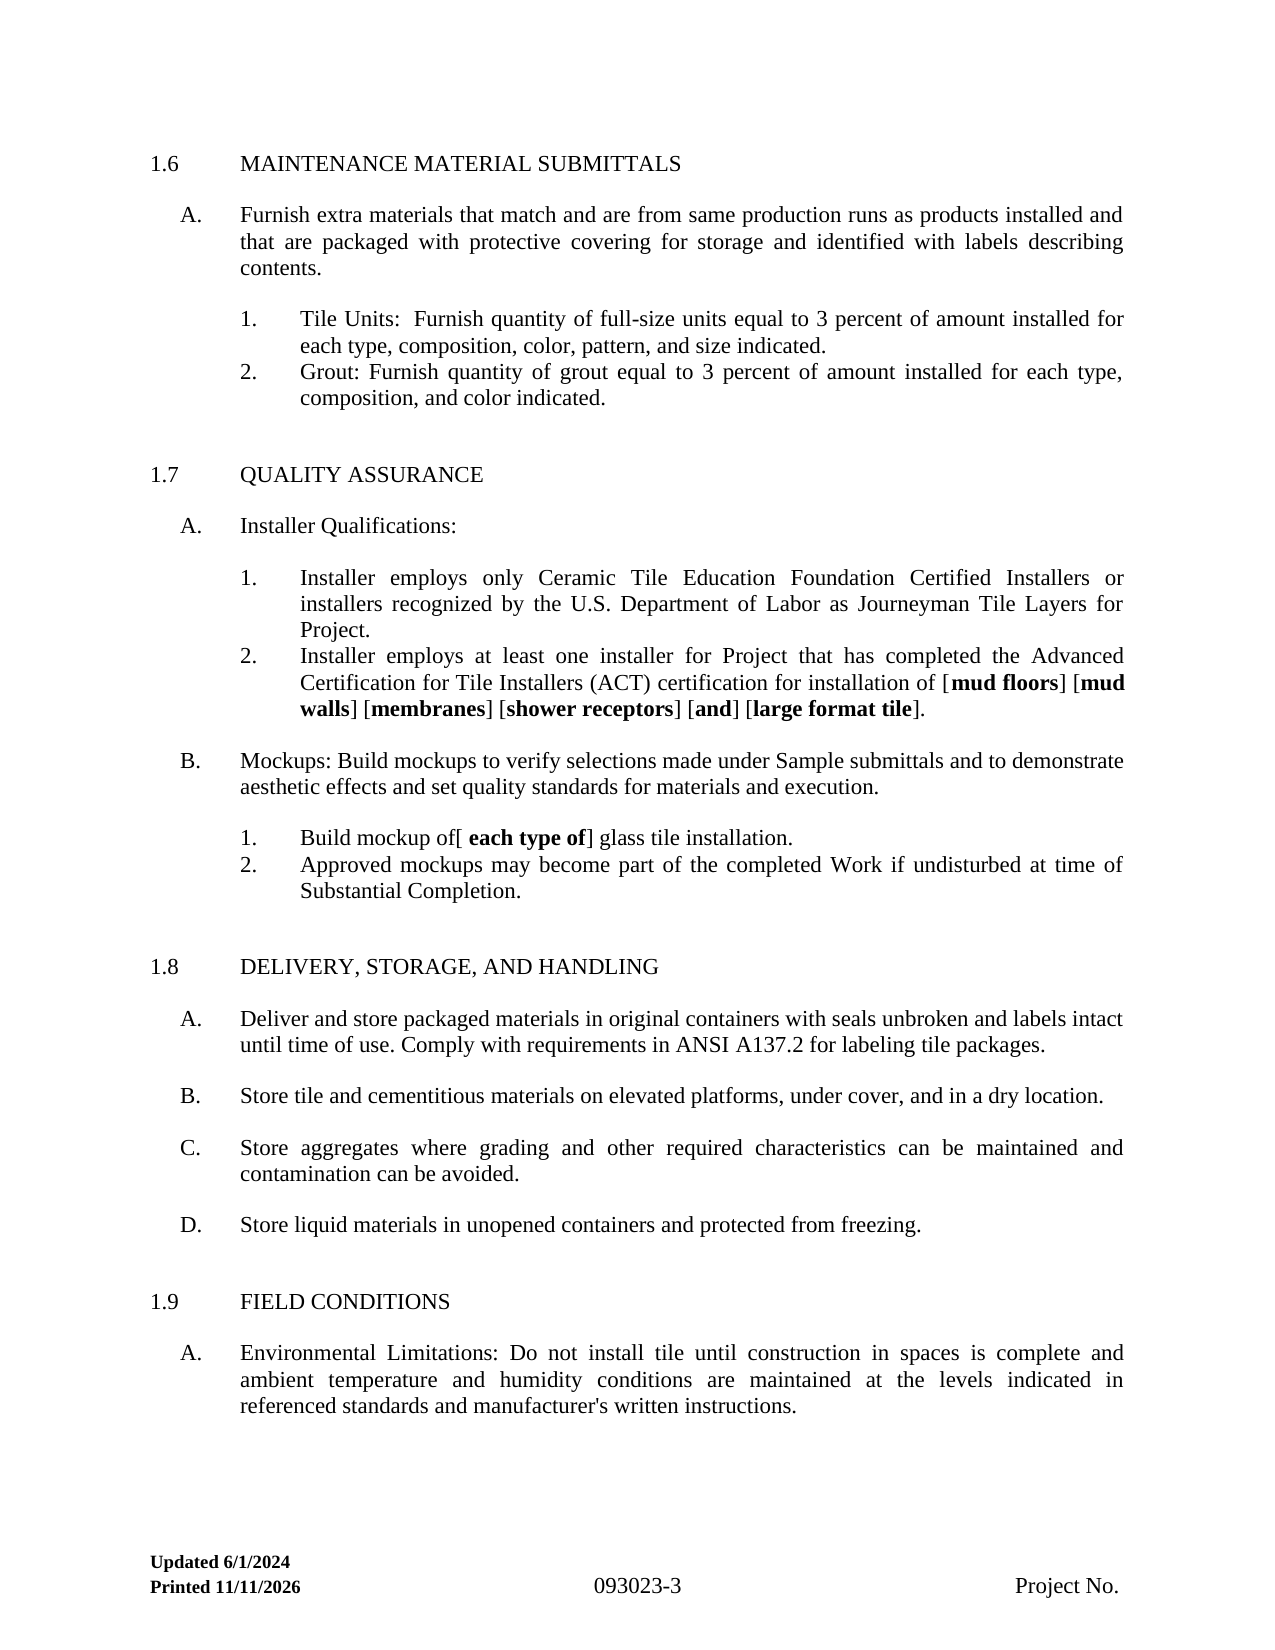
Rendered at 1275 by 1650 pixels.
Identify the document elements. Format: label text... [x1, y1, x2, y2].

text Build mockup of[ each type of] glass tile installation. [240, 824, 1125, 851]
text Store liquid materials in unopened containers and protected from freezing. [180, 1212, 1125, 1238]
text Deliver and store packaged materials in original containers with seals unbroken and labels intact until time of use. Comply with requirements in ANSI A137.2 for labeling tile packages. [180, 1005, 1125, 1057]
text MAINTENANCE MATERIAL SUBMITTALS [150, 150, 1125, 176]
text Installer Qualifications: [180, 512, 1125, 538]
text FIELD CONDITIONS [150, 1288, 1125, 1314]
text Mockups: Build mockups to verify selections made under Sample submittals and to demonstrate aesthetic effects and set quality standards for materials and execution. [180, 747, 1125, 799]
text Approved mockups may become part of the completed Work if undisturbed at time of Substantial Completion. [240, 851, 1125, 903]
text DELIVERY, STORAGE, AND HANDLING [150, 953, 1125, 980]
text Grout: Furnish quantity of grout equal to 3 percent of amount installed for each type, composition, and color indicated. [240, 358, 1125, 411]
text Store aggregates where grading and other required characteristics can be maintained and contamination can be avoided. [180, 1134, 1125, 1187]
text Installer employs at least one installer for Project that has completed the Advanced Certification for Tile Installers (ACT) certification for installation of [mud floors] [mud walls] [membranes] [shower receptors] [and] [large format tile]. [240, 643, 1125, 722]
text Tile Units: Furnish quantity of full-size units equal to 3 percent of amount installed for each type, composition, color, pattern, and size indicated. [240, 305, 1125, 358]
text Furnish extra materials that match and are from same production runs as products installed and that are packaged with protective covering for storage and identified with labels describing contents. [180, 201, 1125, 280]
text Installer employs only Ceramic Tile Education Foundation Certified Installers or installers recognized by the U.S. Department of Labor as Journeyman Tile Layers for Project. [240, 563, 1125, 643]
text QUALITY ASSURANCE [150, 461, 1125, 487]
text Store tile and cementitious materials on elevated platforms, under cover, and in a dry location. [180, 1082, 1125, 1109]
text Environmental Limitations: Do not install tile until construction in spaces is complete and ambient temperature and humidity conditions are maintained at the levels indicated in referenced standards and manufacturer's written instructions. [180, 1339, 1125, 1418]
